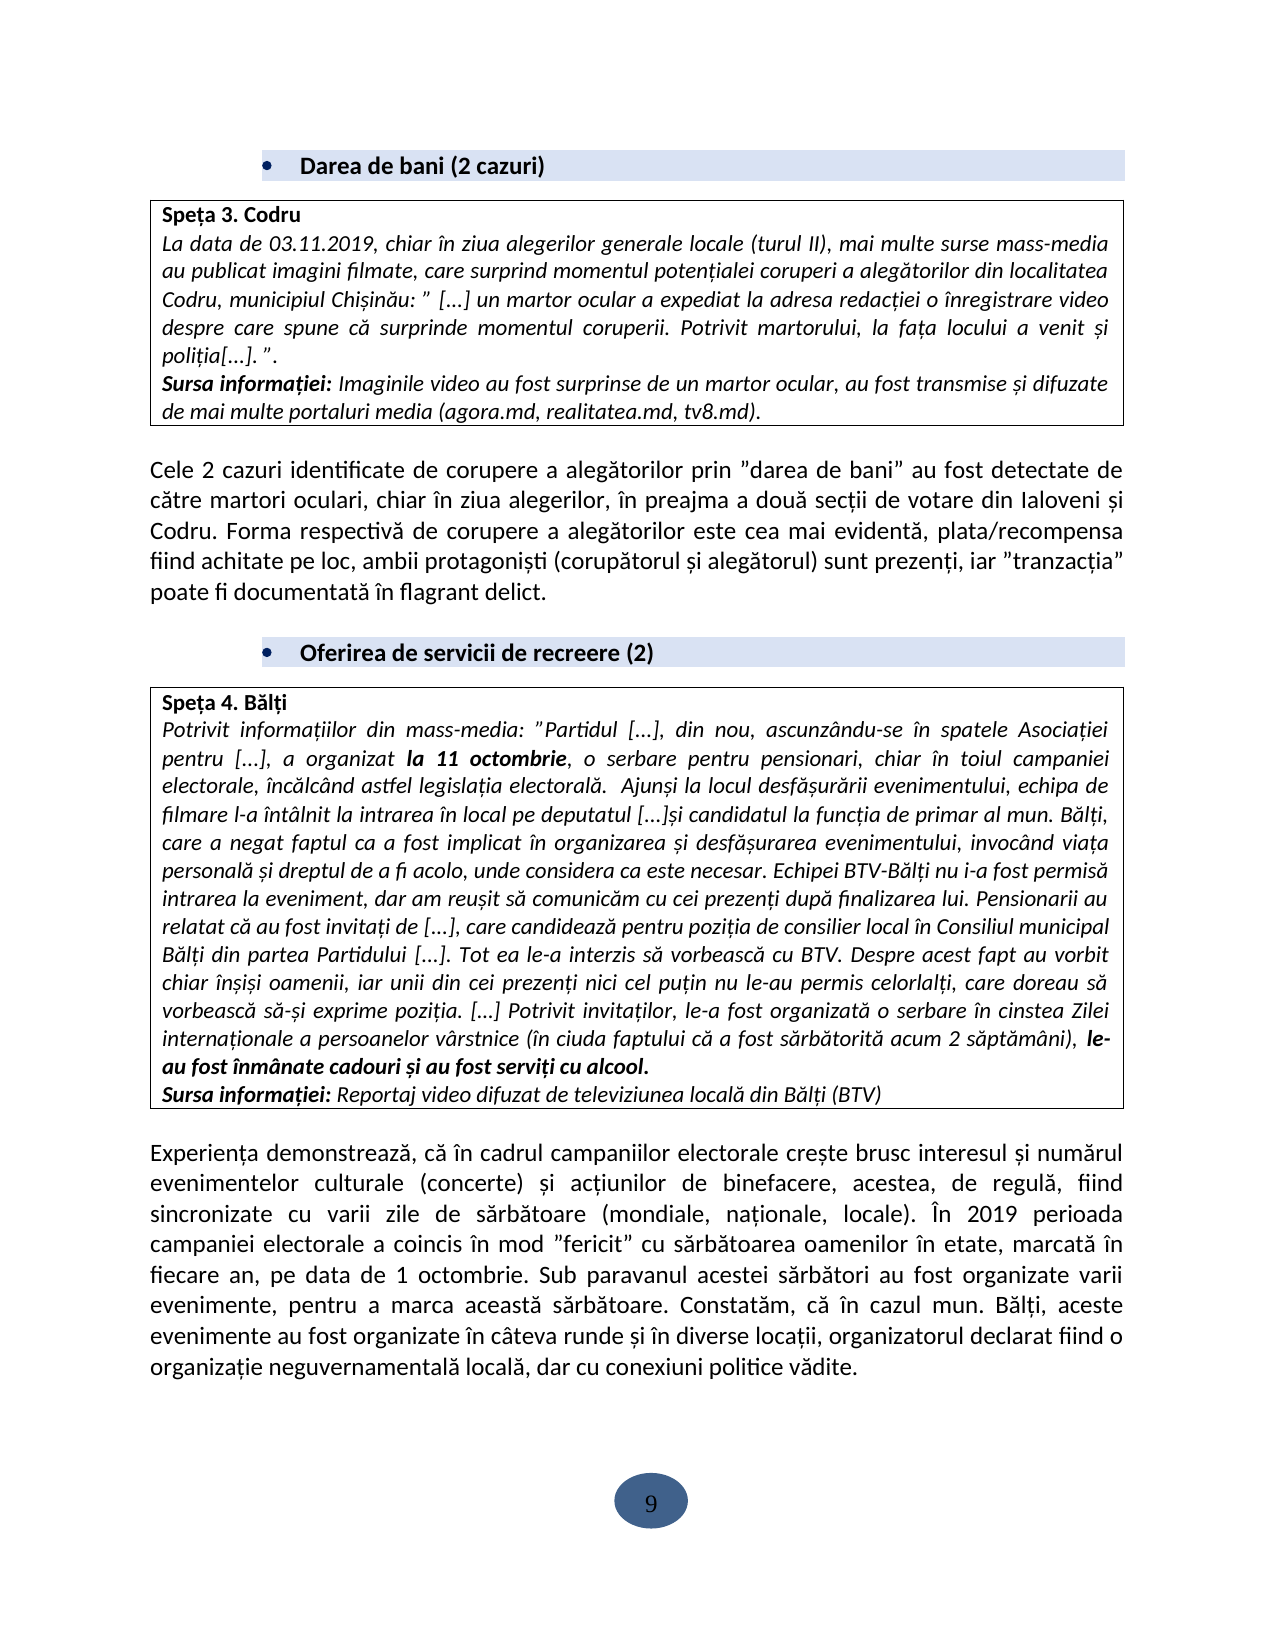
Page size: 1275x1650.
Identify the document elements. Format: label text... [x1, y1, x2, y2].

text Cele 2 cazuri identificate de corupere a alegătorilor prin ”darea de bani” au fost detectate de către martori oculari, chiar în ziua alegerilor, în preajma a două secții de votare din Ialoveni și Codru. Forma respectivă de corupere a alegătorilor este cea mai evidentă, plata/recompensa fiind achitate pe loc, ambii protagoniști (corupătorul și alegătorul) sunt prezenți, iar ”tranzacția” poate fi documentată în flagrant delict. [150, 454, 1125, 606]
list Oferirea de servicii de recreere (2) [262, 637, 1125, 667]
table_header Speța 3. Codru La data de 03.11.2019, chiar în ziua alegerilor generale locale (turul II), mai multe surse mass-media au publicat imagini filmate, care surprind momentul potențialei coruperi a alegătorilor din localitatea Codru, municipiul Chișinău: ” [...] un martor ocular a expediat la adresa redacției o înregistrare video despre care spune că surprinde momentul coruperii. Potrivit martorului, la fața locului a venit și poliția[...]. ”. Sursa informației: Imaginile video au fost surprinse de un martor ocular, au fost transmise și difuzate de mai multe portaluri media (agora.md, realitatea.md, tv8.md). [151, 201, 1123, 425]
list Darea de bani (2 cazuri) [262, 150, 1125, 181]
table_header Speța 4. Bălți Potrivit informațiilor din mass-media: ”Partidul [...], din nou, ascunzându-se în spatele Asociației pentru [...], a organizat la 11 octombrie, o serbare pentru pensionari, chiar în toiul campaniei electorale, încălcând astfel legislația electorală. Ajunși la locul desfășurării evenimentului, echipa de filmare l-a întâlnit la intrarea în local pe deputatul [...]și candidatul la funcția de primar al mun. Bălți, care a negat faptul ca a fost implicat în organizarea și desfășurarea evenimentului, invocând viața personală și dreptul de a fi acolo, unde considera ca este necesar. Echipei BTV-Bălți nu i-a fost permisă intrarea la eveniment, dar am reușit să comunicăm cu cei prezenți după finalizarea lui. Pensionarii au relatat că au fost invitați de [...], care candidează pentru poziția de consilier local în Consiliul municipal Bălți din partea Partidului [...]. Tot ea le-a interzis să vorbească cu BTV. Despre acest fapt au vorbit chiar înșiși oamenii, iar unii din cei prezenți nici cel puțin nu le-au permis celorlalți, care doreau să vorbească să-și exprime poziția. […] Potrivit invitaților, le-a fost organizată o serbare în cinstea Zilei internaționale a persoanelor vârstnice (în ciuda faptului că a fost sărbătorită acum 2 săptămâni), le-au fost înmânate cadouri și au fost serviți cu alcool. Sursa informației: Reportaj video difuzat de televiziunea locală din Bălți (BTV) [151, 688, 1123, 1108]
text Experiența demonstrează, că în cadrul campaniilor electorale crește brusc interesul și numărul evenimentelor culturale (concerte) și acțiunilor de binefacere, acestea, de regulă, fiind sincronizate cu varii zile de sărbătoare (mondiale, naționale, locale). În 2019 perioada campaniei electorale a coincis în mod ”fericit” cu sărbătoarea oamenilor în etate, marcată în fiecare an, pe data de 1 octombrie. Sub paravanul acestei sărbători au fost organizate varii evenimente, pentru a marca această sărbătoare. Constatăm, că în cazul mun. Bălți, aceste evenimente au fost organizate în câteva runde și în diverse locații, organizatorul declarat fiind o organizație neguvernamentală locală, dar cu conexiuni politice vădite. [150, 1137, 1125, 1381]
